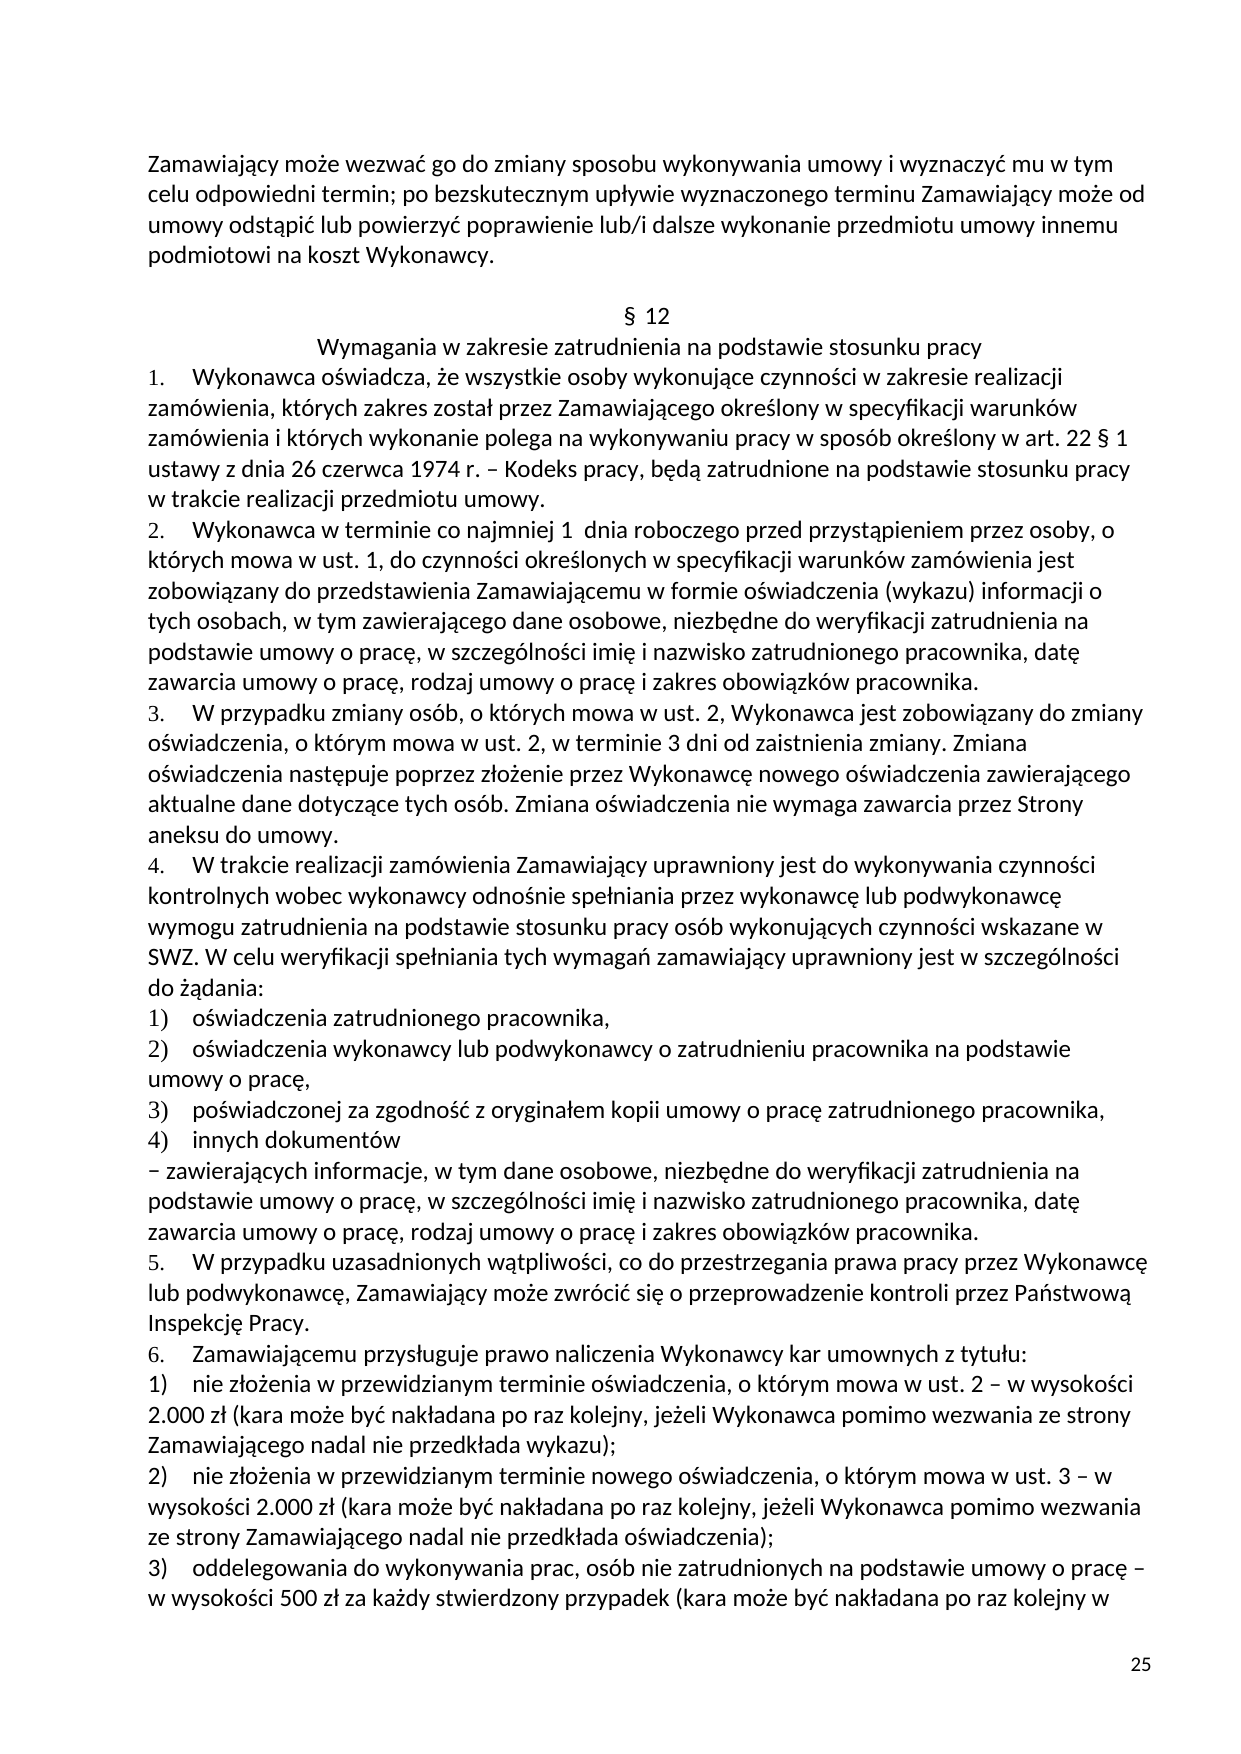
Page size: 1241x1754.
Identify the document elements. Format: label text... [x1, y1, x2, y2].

list W trakcie realizacji zamówienia Zamawiający uprawniony jest do wykonywania czynności kontrolnych wobec wykonawcy odnośnie spełniania przez wykonawcę lub podwykonawcę wymogu zatrudnienia na podstawie stosunku pracy osób wykonujących czynności wskazane w SWZ. W celu weryfikacji spełniania tych wymagań zamawiający uprawniony jest w szczególności do żądania: [148, 850, 1152, 1002]
list poświadczonej za zgodność z oryginałem kopii umowy o pracę zatrudnionego pracownika, [148, 1094, 1152, 1124]
text − zawierających informacje, w tym dane osobowe, niezbędne do weryfikacji zatrudnienia na podstawie umowy o pracę, w szczególności imię i nazwisko zatrudnionego pracownika, datę zawarcia umowy o pracę, rodzaj umowy o pracę i zakres obowiązków pracownika. [148, 1155, 1152, 1246]
list Wykonawca oświadcza, że wszystkie osoby wykonujące czynności w zakresie realizacji zamówienia, których zakres został przez Zamawiającego określony w specyfikacji warunków zamówienia i których wykonanie polega na wykonywaniu pracy w sposób określony w art. 22 § 1 ustawy z dnia 26 czerwca 1974 r. – Kodeks pracy, będą zatrudnione na podstawie stosunku pracy w trakcie realizacji przedmiotu umowy. [148, 361, 1152, 514]
list W przypadku zmiany osób, o których mowa w ust. 2, Wykonawca jest zobowiązany do zmiany oświadczenia, o którym mowa w ust. 2, w terminie 3 dni od zaistnienia zmiany. Zmiana oświadczenia następuje poprzez złożenie przez Wykonawcę nowego oświadczenia zawierającego aktualne dane dotyczące tych osób. Zmiana oświadczenia nie wymaga zawarcia przez Strony aneksu do umowy. [148, 697, 1152, 850]
list Zamawiającemu przysługuje prawo naliczenia Wykonawcy kar umownych z tytułu: [148, 1338, 1152, 1368]
list oświadczenia wykonawcy lub podwykonawcy o zatrudnieniu pracownika na podstawie umowy o pracę, [148, 1033, 1152, 1094]
list Wykonawca w terminie co najmniej 1 dnia roboczego przed przystąpieniem przez osoby, o których mowa w ust. 1, do czynności określonych w specyfikacji warunków zamówienia jest zobowiązany do przedstawienia Zamawiającemu w formie oświadczenia (wykazu) informacji o tych osobach, w tym zawierającego dane osobowe, niezbędne do weryfikacji zatrudnienia na podstawie umowy o pracę, w szczególności imię i nazwisko zatrudnionego pracownika, datę zawarcia umowy o pracę, rodzaj umowy o pracę i zakres obowiązków pracownika. [148, 514, 1152, 697]
list nie złożenia w przewidzianym terminie oświadczenia, o którym mowa w ust. 2 – w wysokości 2.000 zł (kara może być nakładana po raz kolejny, jeżeli Wykonawca pomimo wezwania ze strony Zamawiającego nadal nie przedkłada wykazu); [148, 1368, 1152, 1460]
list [148, 1552, 1152, 1613]
list oświadczenia zatrudnionego pracownika, [148, 1002, 1152, 1033]
list nie złożenia w przewidzianym terminie nowego oświadczenia, o którym mowa w ust. 3 – w wysokości 2.000 zł (kara może być nakładana po raz kolejny, jeżeli Wykonawca pomimo wezwania ze strony Zamawiającego nadal nie przedkłada oświadczenia); [148, 1460, 1152, 1552]
list W przypadku uzasadnionych wątpliwości, co do przestrzegania prawa pracy przez Wykonawcę lub podwykonawcę, Zamawiający może zwrócić się o przeprowadzenie kontroli przez Państwową Inspekcję Pracy. [148, 1246, 1152, 1338]
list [148, 148, 1152, 270]
list 12 Wymagania w zakresie zatrudnienia na podstawie stosunku pracy [148, 300, 1152, 361]
list innych dokumentów [148, 1124, 1152, 1155]
